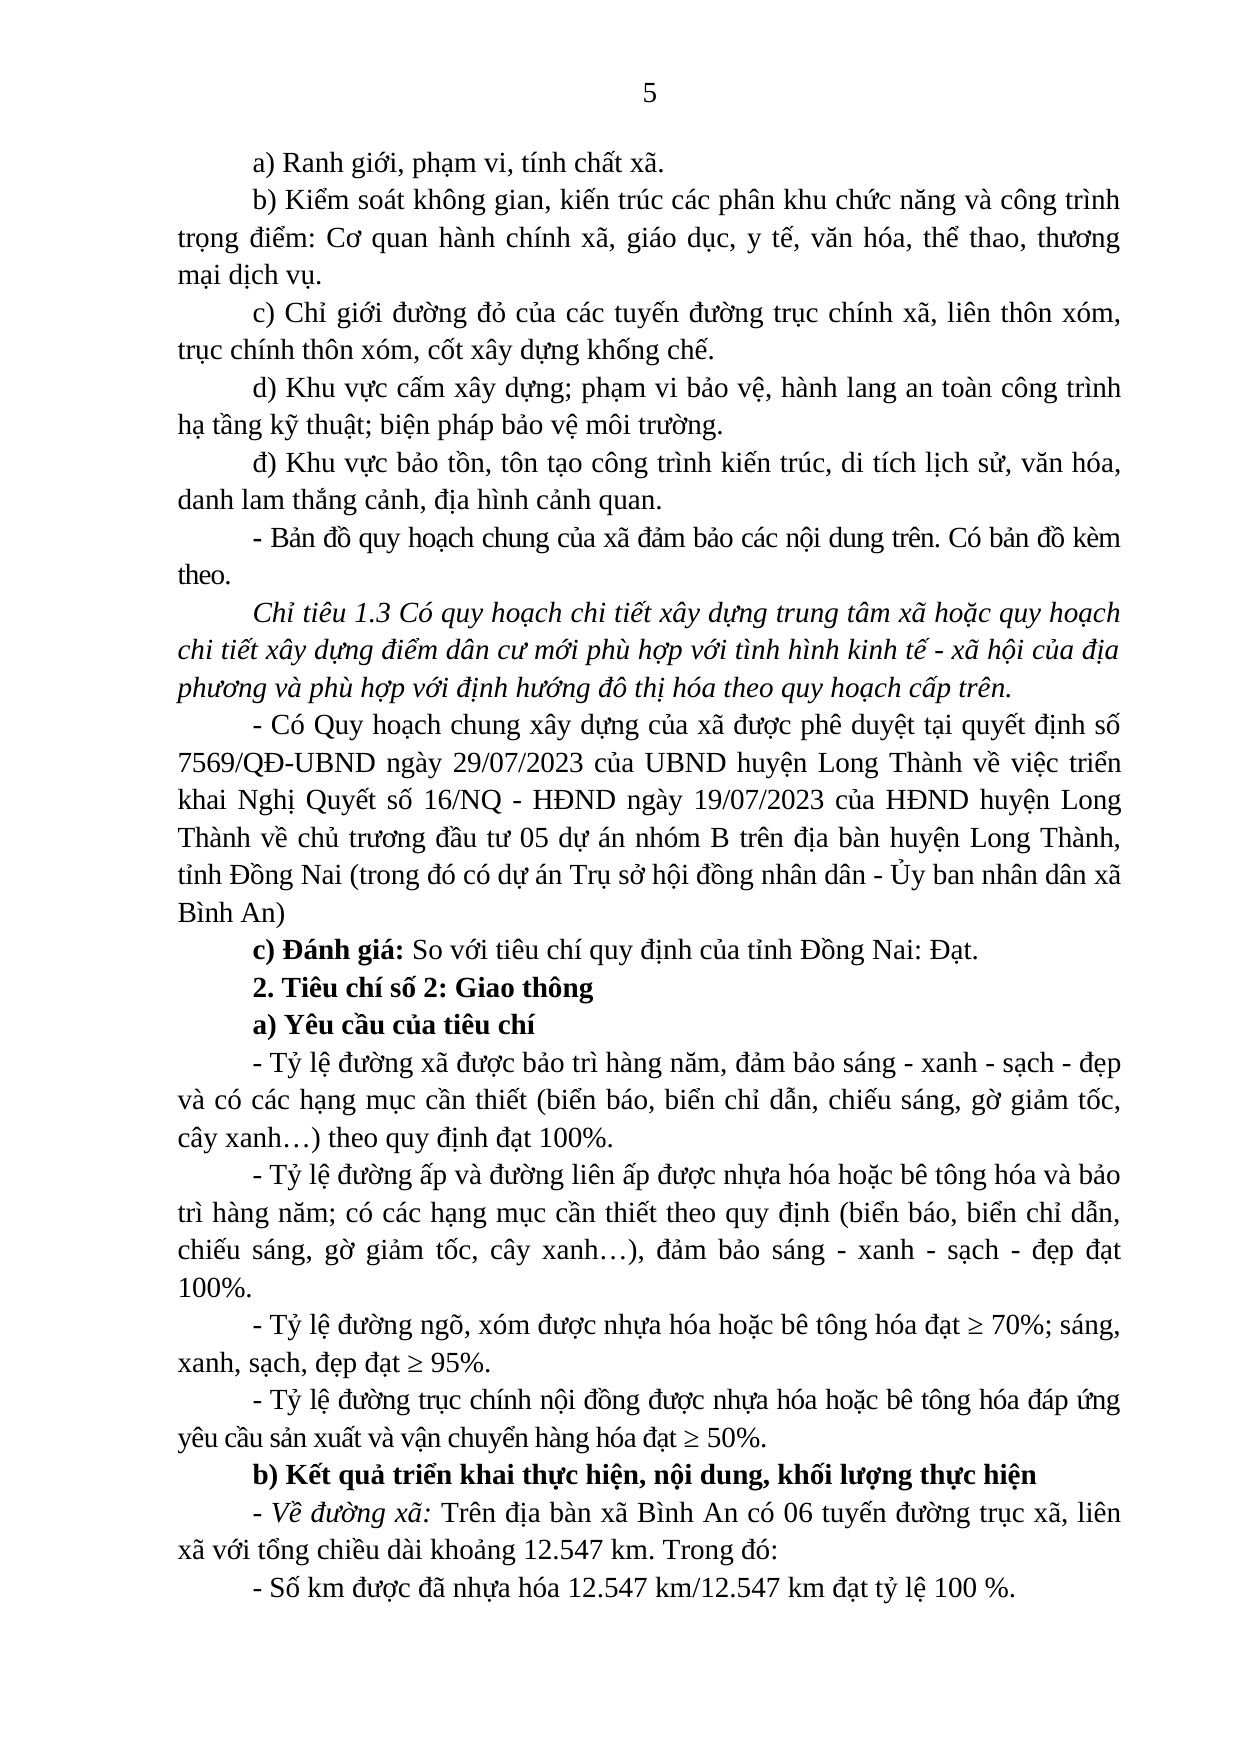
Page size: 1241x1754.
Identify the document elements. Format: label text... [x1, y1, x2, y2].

text đ) Khu vực bảo tồn, tôn tạo công trình kiến trúc, di tích lịch sử, văn hóa, danh lam thắng cảnh, địa hình cảnh quan. [177, 442, 1122, 517]
text c) Đánh giá: So với tiêu chí quy định của tỉnh Đồng Nai: Đạt. [177, 929, 1122, 967]
text a) Ranh giới, phạm vi, tính chất xã. [177, 142, 1122, 179]
text c) Chỉ giới đường đỏ của các tuyến đường trục chính xã, liên thôn xóm, trục chính thôn xóm, cốt xây dựng khống chế. [177, 292, 1122, 367]
text - Tỷ lệ đường ấp và đường liên ấp được nhựa hóa hoặc bê tông hóa và bảo trì hàng năm; có các hạng mục cần thiết theo quy định (biển báo, biển chỉ dẫn, chiếu sáng, gờ giảm tốc, cây xanh…), đảm bảo sáng - xanh - sạch - đẹp đạt 100%. [177, 1154, 1122, 1304]
text b) Kiểm soát không gian, kiến trúc các phân khu chức năng và công trình trọng điểm: Cơ quan hành chính xã, giáo dục, y tế, văn hóa, thể thao, thương mại dịch vụ. [177, 179, 1122, 292]
text 2. Tiêu chí số 2: Giao thông [177, 967, 1122, 1004]
text a) Yêu cầu của tiêu chí [177, 1004, 1122, 1042]
text - Bản đồ quy hoạch chung của xã đảm bảo các nội dung trên. Có bản đồ kèm theo. [177, 517, 1122, 592]
text b) Kết quả triển khai thực hiện, nội dung, khối lượng thực hiện [177, 1454, 1122, 1492]
text - Về đường xã: Trên địa bàn xã Bình An có 06 tuyến đường trục xã, liên xã với tổng chiều dài khoảng 12.547 km. Trong đó: [177, 1492, 1122, 1567]
text d) Khu vực cấm xây dựng; phạm vi bảo vệ, hành lang an toàn công trình hạ tầng kỹ thuật; biện pháp bảo vệ môi trường. [177, 367, 1122, 442]
text - Tỷ lệ đường ngõ, xóm được nhựa hóa hoặc bê tông hóa đạt ≥ 70%; sáng, xanh, sạch, đẹp đạt ≥ 95%. [177, 1304, 1122, 1379]
text - Tỷ lệ đường trục chính nội đồng được nhựa hóa hoặc bê tông hóa đáp ứng yêu cầu sản xuất và vận chuyển hàng hóa đạt ≥ 50%. [177, 1379, 1122, 1454]
text - Tỷ lệ đường xã được bảo trì hàng năm, đảm bảo sáng - xanh - sạch - đẹp và có các hạng mục cần thiết (biển báo, biển chỉ dẫn, chiếu sáng, gờ giảm tốc, cây xanh…) theo quy định đạt 100%. [177, 1042, 1122, 1154]
text - Số km được đã nhựa hóa 12.547 km/12.547 km đạt tỷ lệ 100 %. [177, 1567, 1122, 1604]
text - Có Quy hoạch chung xây dựng của xã được phê duyệt tại quyết định số 7569/QĐ-UBND ngày 29/07/2023 của UBND huyện Long Thành về việc triển khai Nghị Quyết số 16/NQ - HĐND ngày 19/07/2023 của HĐND huyện Long Thành về chủ trương đầu tư 05 dự án nhóm B trên địa bàn huyện Long Thành, tỉnh Đồng Nai (trong đó có dự án Trụ sở hội đồng nhân dân - Ủy ban nhân dân xã Bình An) [177, 704, 1122, 929]
text Chỉ tiêu 1.3 Có quy hoạch chi tiết xây dựng trung tâm xã hoặc quy hoạch chi tiết xây dựng điểm dân cư mới phù hợp với tình hình kinh tế - xã hội của địa phương và phù hợp với định hướng đô thị hóa theo quy hoạch cấp trên. [177, 592, 1122, 704]
